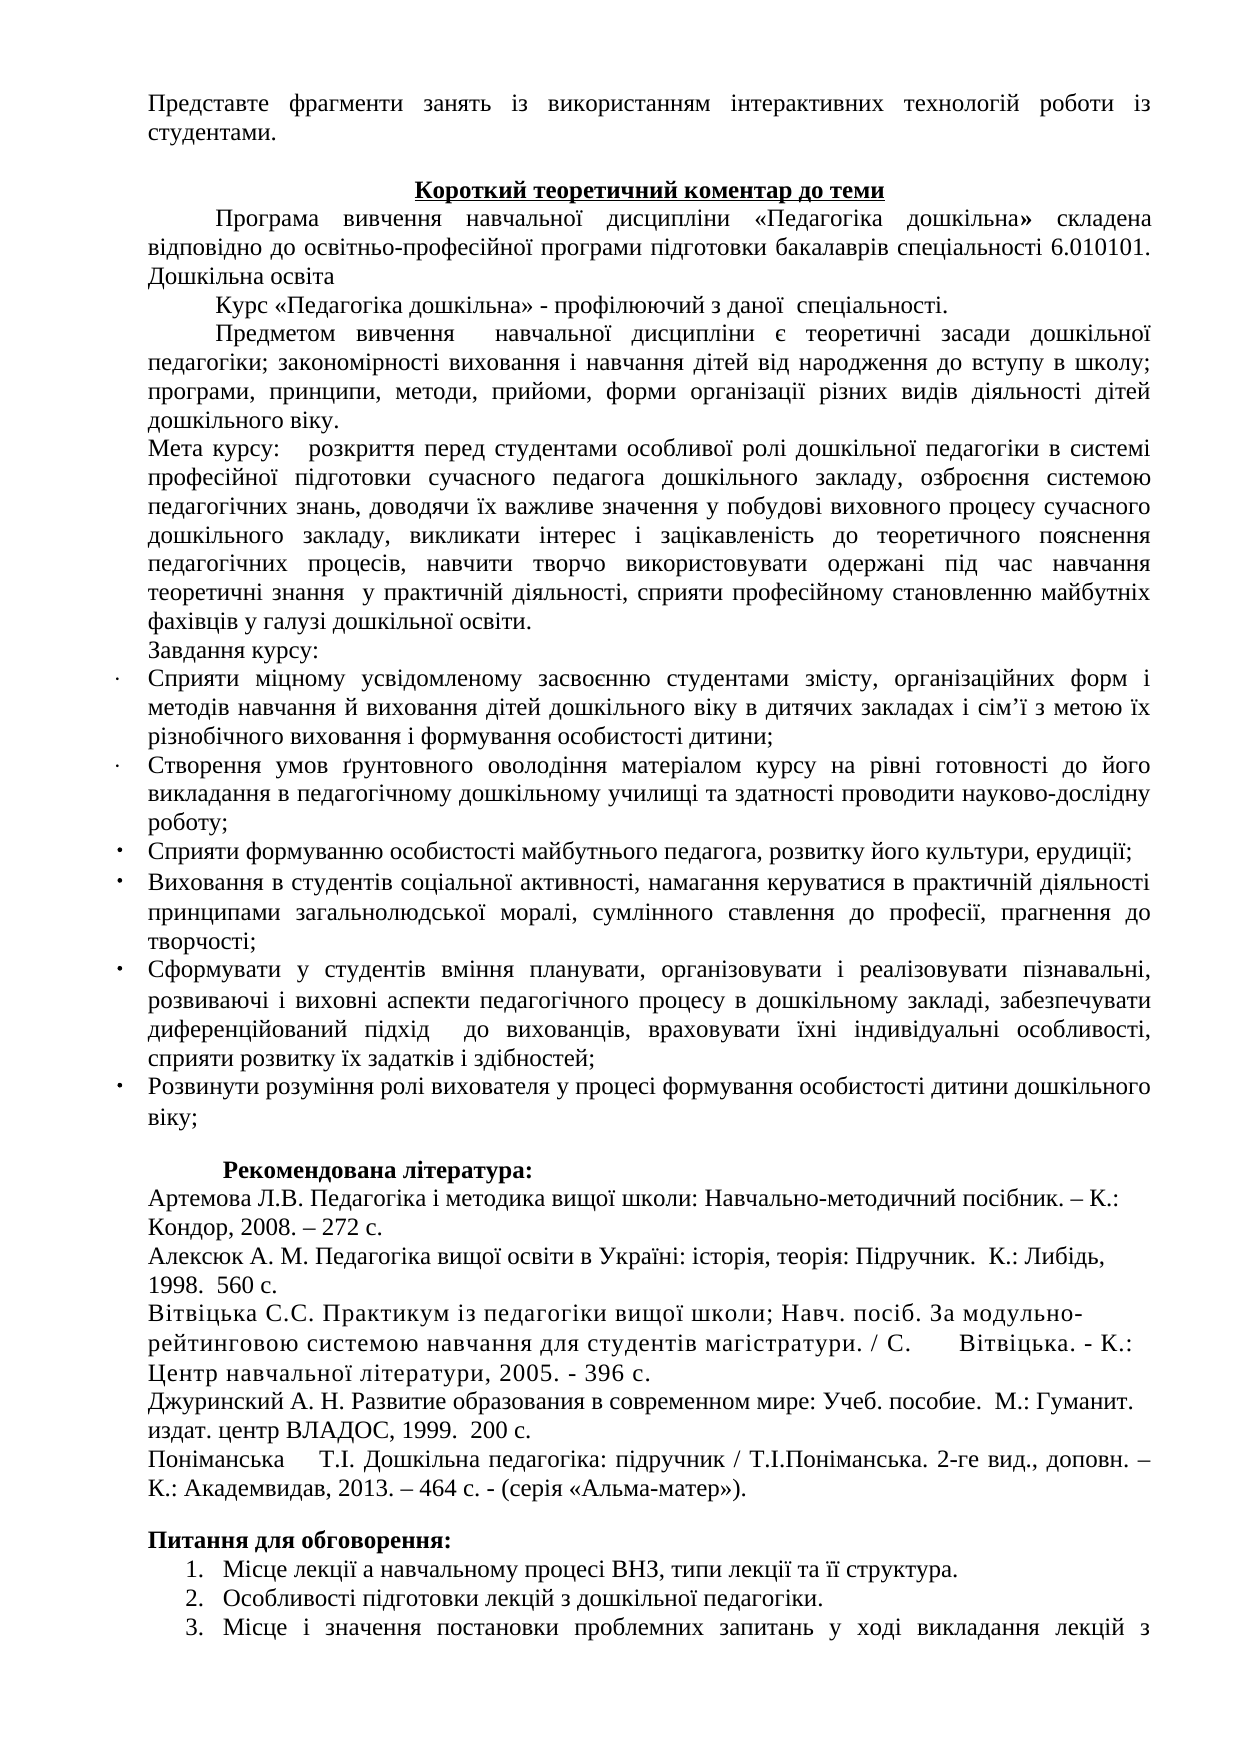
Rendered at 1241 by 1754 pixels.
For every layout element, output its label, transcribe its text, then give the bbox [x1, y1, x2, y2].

list Артемова Л.В. Педагогіка і методика вищої школи: Навчально-методичний посібник. – К.: Кондор, 2008. – 272 с. [148, 1183, 1152, 1241]
text Предметом вивчення навчальної дисципліни є теоретичні засади дошкільної педагогіки; закономірності виховання і навчання дітей від народження до вступу в школу; програми, принципи, методи, прийоми, форми організації різних видів діяльності дітей дошкільного віку. [148, 318, 1152, 433]
text Мета курсу: розкриття перед студентами особливої ролі дошкільної педагогіки в системі професійної підготовки сучасного педагога дошкільного закладу, озброєння системою педагогічних знань, доводячи їх важливе значення у побудові виховного процесу сучасного дошкільного закладу, викликати інтерес і зацікавленість до теоретичного пояснення педагогічних процесів, навчити творчо використовувати одержані під час навчання теоретичні знання у практичній діяльності, сприяти професійному становленню майбутніх фахівців у галузі дошкільної освіти. [148, 433, 1152, 635]
list Вітвіцька С.С. Практикум із педагогіки вищої школи; Навч. посіб. За модульно-рейтинговою системою навчання для студентів магістратури. / С. Вітвіцька. - К.: Центр навчальної літератури, 2005. - 396 с. [148, 1298, 1152, 1386]
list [185, 1612, 1152, 1641]
list Сформувати у студентів вміння планувати, організовувати і реалізовувати пізнавальні, розвиваючі і виховні аспекти педагогічного процесу в дошкільному закладі, забезпечувати диференційований підхід до вихованців, враховувати їхні індивідуальні особливості, сприяти розвитку їх задатків і здібностей; [110, 954, 1152, 1071]
list Розвинути розуміння ролі вихователя у процесі формування особистості дитини дошкільного віку; [110, 1071, 1152, 1131]
list Короткий теоретичний коментар до теми [148, 175, 1152, 203]
list Сприяти формуванню особистості майбутнього педагога, розвитку його культури, ерудиції; [110, 836, 1152, 867]
text Представте фрагменти занять із використанням інтерактивних технологій роботи із студентами. [148, 88, 1152, 146]
text Завдання курсу: [148, 635, 1152, 663]
list Особливості підготовки лекцій з дошкільної педагогіки. [185, 1583, 1152, 1612]
list Створення умов ґрунтовного оволодіння матеріалом курсу на рівні готовності до його викладання в педагогічному дошкільному училищі та здатності проводити науково-дослідну роботу; [110, 750, 1152, 836]
list Виховання в студентів соціальної активності, намагання керуватися в практичній діяльності принципами загальнолюдської моралі, сумлінного ставлення до професії, прагнення до творчості; [110, 867, 1152, 954]
list Алексюк А. М. Педагогіка вищої освіти в Україні: історія, теорія: Підручник. К.: Либідь, 1998. 560 с. [148, 1241, 1152, 1298]
text Рекомендована література: [223, 1155, 1152, 1183]
text Курс «Педагогіка дошкільна» - профілюючий з даної спеціальності. [148, 290, 1152, 318]
list Місце лекції а навчальному процесі ВНЗ, типи лекції та її структура. [185, 1554, 1152, 1583]
list Джуринский А. Н. Развитие образования в современном мире: Учеб. пособие. М.: Гуманит. издат. центр ВЛАДОС, 1999. 200 с. [148, 1386, 1152, 1444]
list Поніманська Т.І. Дошкільна педагогіка: підручник / Т.І.Поніманська. 2-ге вид., доповн. – К.: Академвидав, 2013. – 464 с. - (серія «Альма-матер»). [148, 1444, 1152, 1501]
text Програма вивчення навчальної дисципліни «Педагогіка дошкільна» складена відповідно до освітньо-професійної програми підготовки бакалаврів спеціальності 6.010101. Дошкільна освіта [148, 203, 1152, 290]
list Питання для обговорення: [148, 1526, 1152, 1554]
list Сприяти міцному усвідомленому засвоєнню студентами змісту, організаційних форм і методів навчання й виховання дітей дошкільного віку в дитячих закладах і сім’ї з метою їх різнобічного виховання і формування особистості дитини; [110, 663, 1152, 750]
